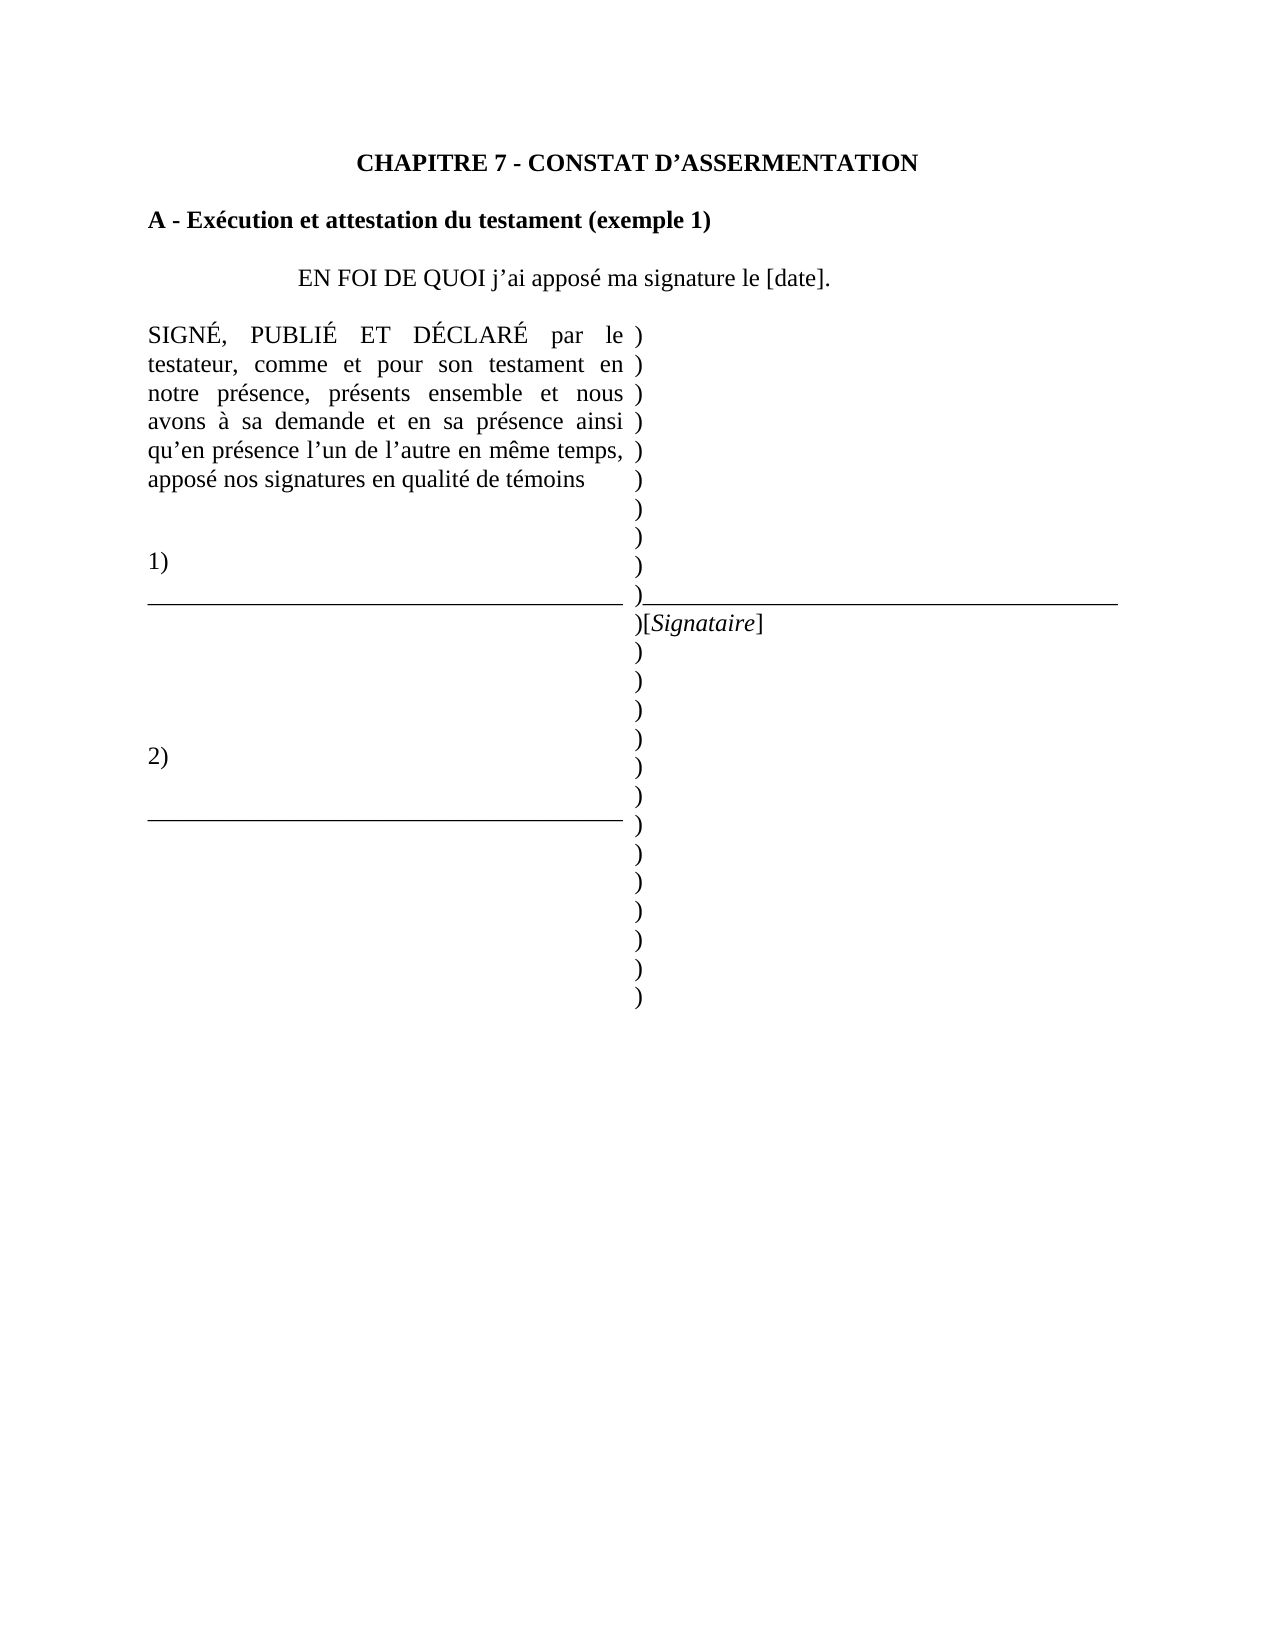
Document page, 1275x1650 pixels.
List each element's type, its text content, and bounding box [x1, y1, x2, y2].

text CHAPITRE 7 - CONSTAT D’ASSERMENTATION [148, 148, 1127, 176]
text A - Exécution et attestation du testament (exemple 1) [148, 205, 1127, 234]
table_header ) ) ) ) ) ) ) ) ) )______________________________________ )[Signataire] ) ) ) ) ) ) ) ) ) ) ) ) ) [635, 320, 1134, 1010]
text EN FOI DE QUOI j’ai apposé ma signature le [date]. [148, 263, 1127, 291]
table_header SIGNÉ, PUBLIÉ ET DÉCLARÉ par le testateur, comme et pour son testament en notre présence, présents ensemble et nous avons à sa demande et en sa présence ainsi qu’en présence l’un de l’autre en même temps, apposé nos signatures en qualité de témoins 1) ______________________________________ 2) ______________________________________ [136, 320, 635, 1010]
